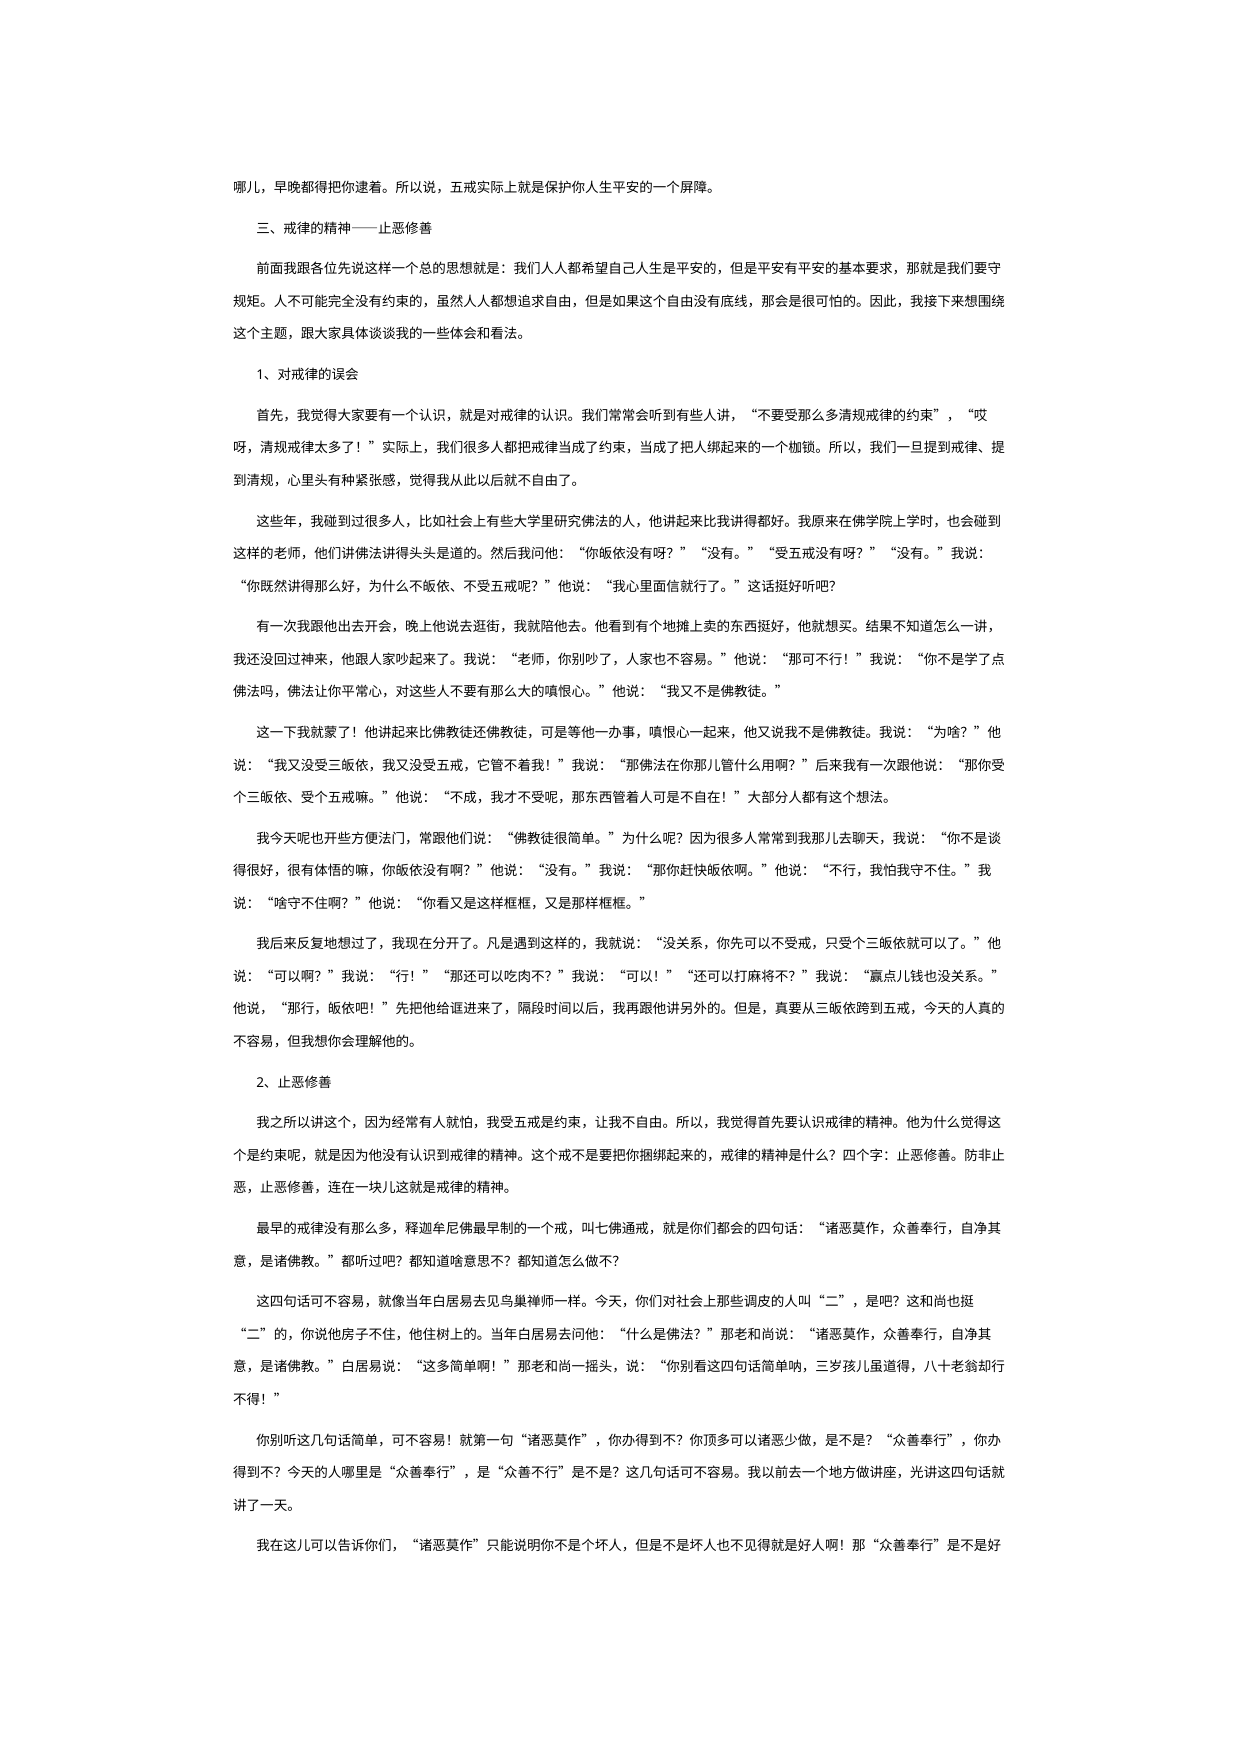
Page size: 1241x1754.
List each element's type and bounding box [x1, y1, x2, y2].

table_cell [205, 162, 1035, 1561]
